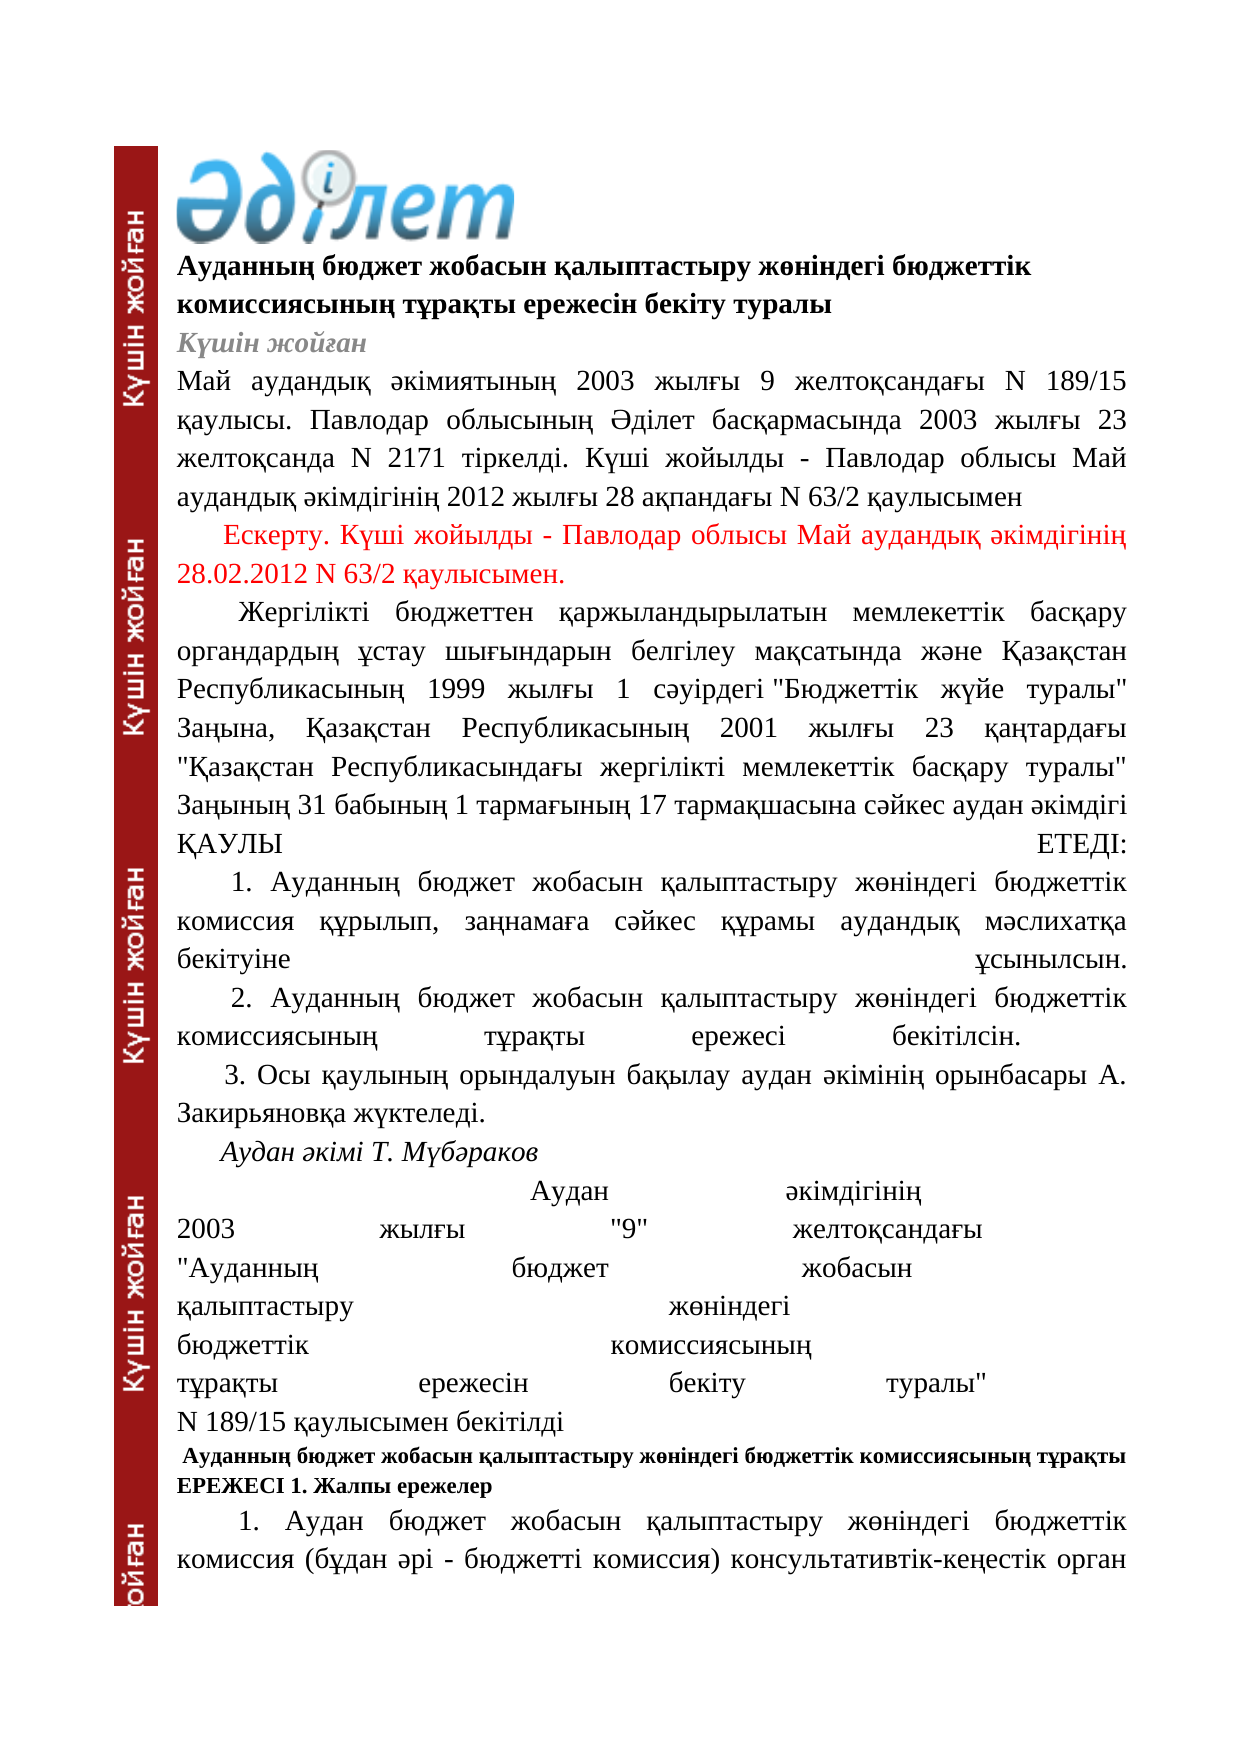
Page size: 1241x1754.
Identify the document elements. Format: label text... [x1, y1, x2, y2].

picture [176, 150, 515, 244]
picture [114, 512, 158, 517]
picture [114, 1437, 158, 1442]
text Ауданның бюджет жобасын қалыптастыру жөнiндегi бюджеттiк комиссиясының тұрақты ережесiн бекiту туралы [112, 248, 1128, 320]
picture [114, 1575, 158, 1606]
picture [114, 589, 158, 594]
picture [114, 1499, 158, 1503]
picture [114, 146, 158, 248]
text Аудан әкiмi Т. Мүбәраков [112, 1134, 1128, 1168]
picture [114, 320, 158, 325]
text Аудан әкiмдiгiнiң 2003 жылғы "9" желтоқсандағы "Ауданның бюджет жобасын қалыптастыру жөнiндегi бюджеттiк комиссиясының тұрақты ережесiн бекiту туралы" N 189/15 қаулысымен бекiтiлдi [112, 1173, 1128, 1437]
text Жергiлiктi бюджеттен қаржыландырылатын мемлекеттiк басқару органдардың ұстау шығындарын белгiлеу мақсатында және Қазақстан Республикасының 1999 жылғы 1 сәуiрдегi "Бюджеттiк жүйе туралы" Заңына, Қазақстан Республикасының 2001 жылғы 23 қаңтардағы "Қазақстан Республикасындағы жергiлiктi мемлекеттiк басқару туралы" Заңының 31 бабының 1 тармағының 17 тармақшасына сәйкес аудан әкiмдiгi ҚАУЛЫ ЕТЕДI: 1. Ауданның бюджет жобасын қалыптастыру жөнiндегi бюджеттiк комиссия құрылып, заңнамаға сәйкес құрамы аудандық мәслихатқа бекiтуiне ұсынылсын. 2. Ауданның бюджет жобасын қалыптастыру жөнiндегi бюджеттiк комиссиясының тұрақты ережесi бекiтiлсiн. 3. Осы қаулының орындалуын бақылау аудан әкiмiнiң орынбасары А. Закирьяновқа жүктеледi. [112, 594, 1128, 1129]
text Ескерту. Күші жойылды - Павлодар облысы Май аудандық әкімдігінің 28.02.2012 N 63/2 қаулысымен. [112, 517, 1128, 589]
text Күшін жойған [112, 325, 1128, 358]
picture [114, 358, 158, 363]
picture [114, 1168, 158, 1173]
text Май аудандық әкімиятының 2003 жылғы 9 желтоқсандағы N 189/15 қаулысы. Павлодар облысының Әділет басқармасында 2003 жылғы 23 желтоқсанда N 2171 тіркелді. Күші жойылды - Павлодар облысы Май аудандық әкімдігінің 2012 жылғы 28 ақпандағы N 63/2 қаулысымен [112, 363, 1128, 512]
text Ауданның бюджет жобасын қалыптастыру жөнiндегi бюджеттiк комиссиясының тұрақты ЕРЕЖЕСI 1. Жалпы ережелер [112, 1442, 1128, 1499]
picture [114, 1129, 158, 1134]
